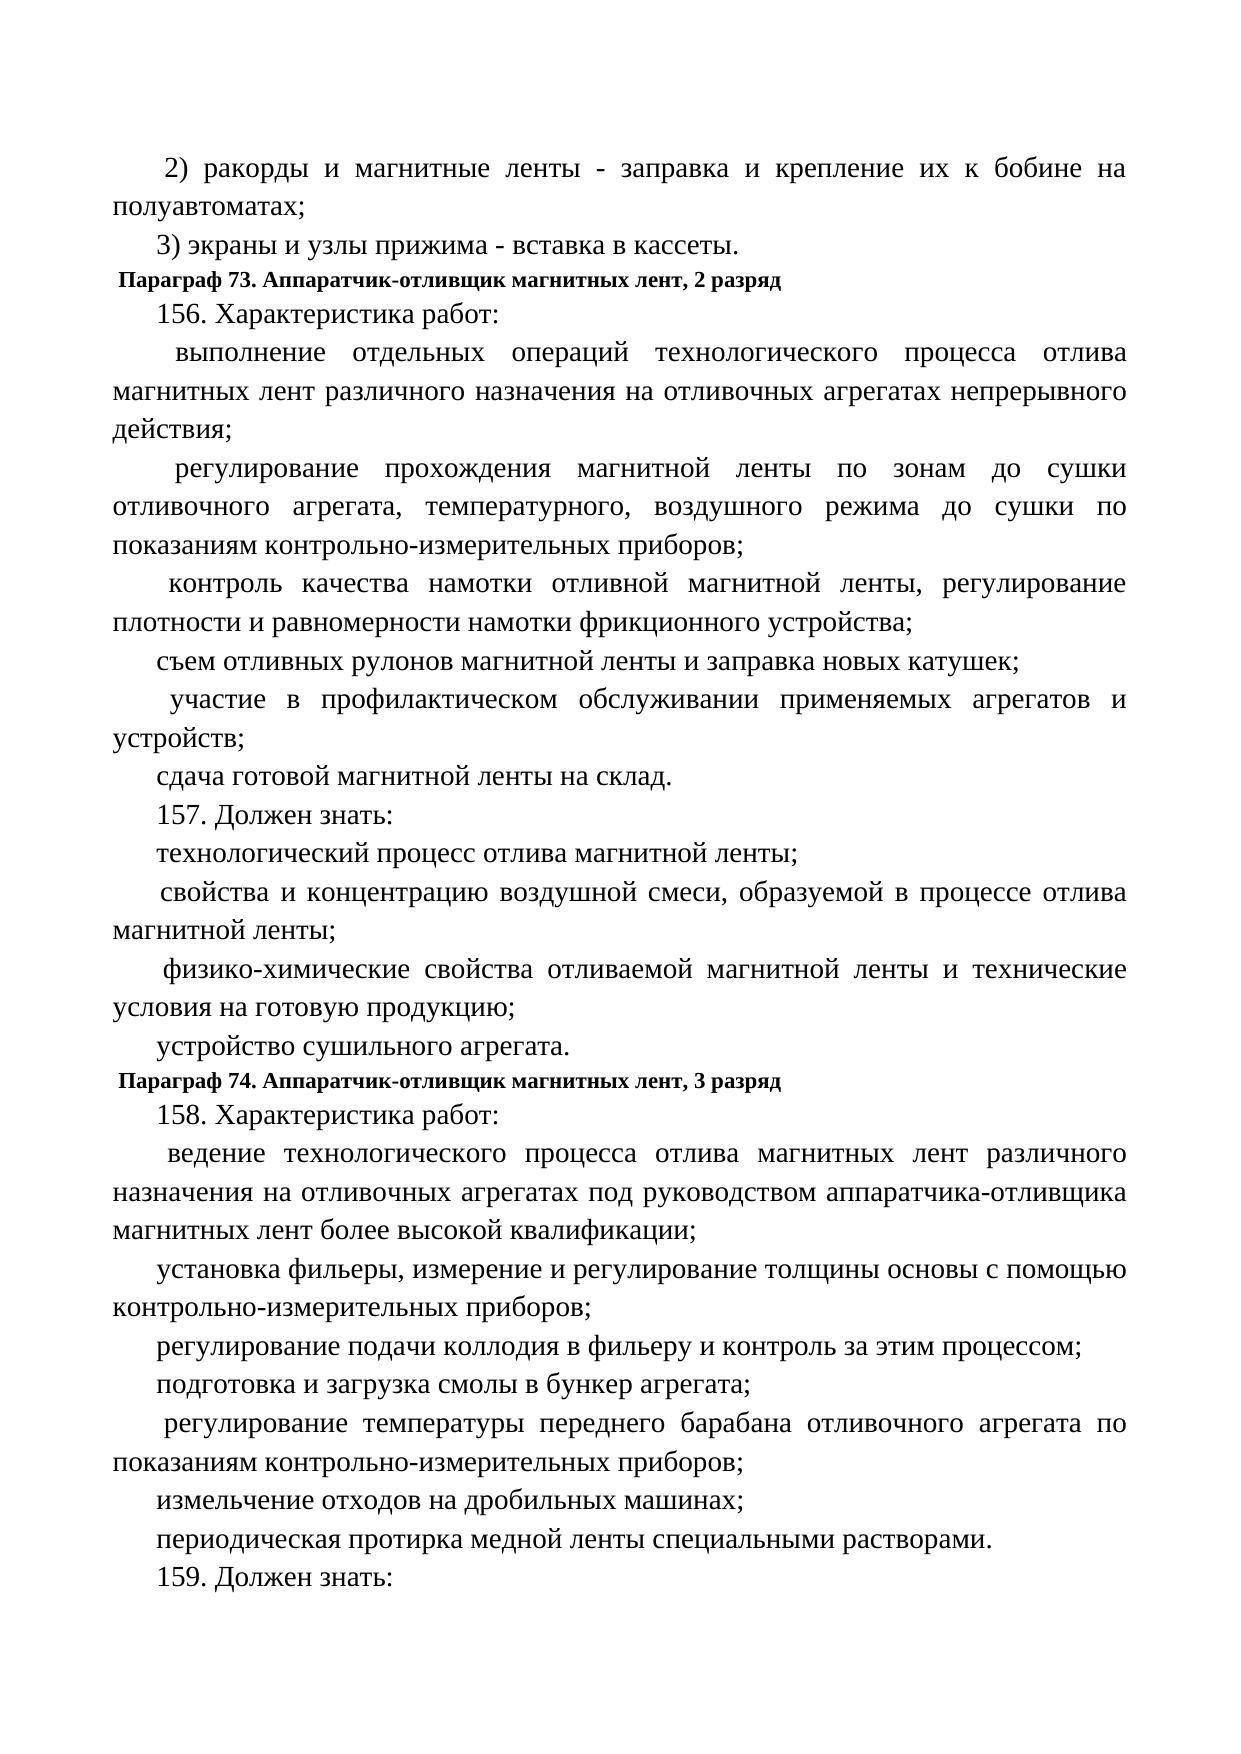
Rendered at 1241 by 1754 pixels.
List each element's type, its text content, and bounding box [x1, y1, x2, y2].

text 157. Должен знать: [112, 797, 1128, 830]
text свойства и концентрацию воздушной смеси, образуемой в процессе отлива магнитной ленты; [112, 874, 1128, 946]
text 156. Характеристика работ: [112, 296, 1128, 329]
text измельчение отходов на дробильных машинах; [112, 1482, 1128, 1516]
text 3) экраны и узлы прижима - вставка в кассеты. [112, 227, 1128, 261]
text устройство сушильного агрегата. [112, 1028, 1128, 1062]
text подготовка и загрузка смолы в бункер агрегата; [112, 1367, 1128, 1400]
text контроль качества намотки отливной магнитной ленты, регулирование плотности и равномерности намотки фрикционного устройства; [112, 566, 1128, 638]
text регулирование температуры переднего барабана отливочного агрегата по показаниям контрольно-измерительных приборов; [112, 1405, 1128, 1477]
text периодическая протирка медной ленты специальными растворами. [112, 1521, 1128, 1554]
text регулирование прохождения магнитной ленты по зонам до сушки отливочного агрегата, температурного, воздушного режима до сушки по показаниям контрольно-измерительных приборов; [112, 450, 1128, 561]
text Параграф 73. Аппаратчик-отливщик магнитных лент, 2 разряд [112, 266, 1128, 292]
text установка фильеры, измерение и регулирование толщины основы с помощью контрольно-измерительных приборов; [112, 1251, 1128, 1323]
text регулирование подачи коллодия в фильеру и контроль за этим процессом; [112, 1328, 1128, 1362]
text технологический процесс отлива магнитной ленты; [112, 835, 1128, 869]
text 159. Должен знать: [112, 1559, 1128, 1593]
text 2) ракорды и магнитные ленты - заправка и крепление их к бобине на полуавтоматах; [112, 150, 1128, 222]
text съем отливных рулонов магнитной ленты и заправка новых катушек; [112, 643, 1128, 676]
text физико-химические свойства отливаемой магнитной ленты и технические условия на готовую продукцию; [112, 951, 1128, 1023]
text участие в профилактическом обслуживании применяемых агрегатов и устройств; [112, 681, 1128, 753]
text ведение технологического процесса отлива магнитных лент различного назначения на отливочных агрегатах под руководством аппаратчика-отливщика магнитных лент более высокой квалификации; [112, 1135, 1128, 1246]
text сдача готовой магнитной ленты на склад. [112, 758, 1128, 792]
text Параграф 74. Аппаратчик-отливщик магнитных лент, 3 разряд [112, 1067, 1128, 1093]
text выполнение отдельных операций технологического процесса отлива магнитных лент различного назначения на отливочных агрегатах непрерывного действия; [112, 334, 1128, 445]
text 158. Характеристика работ: [112, 1097, 1128, 1130]
